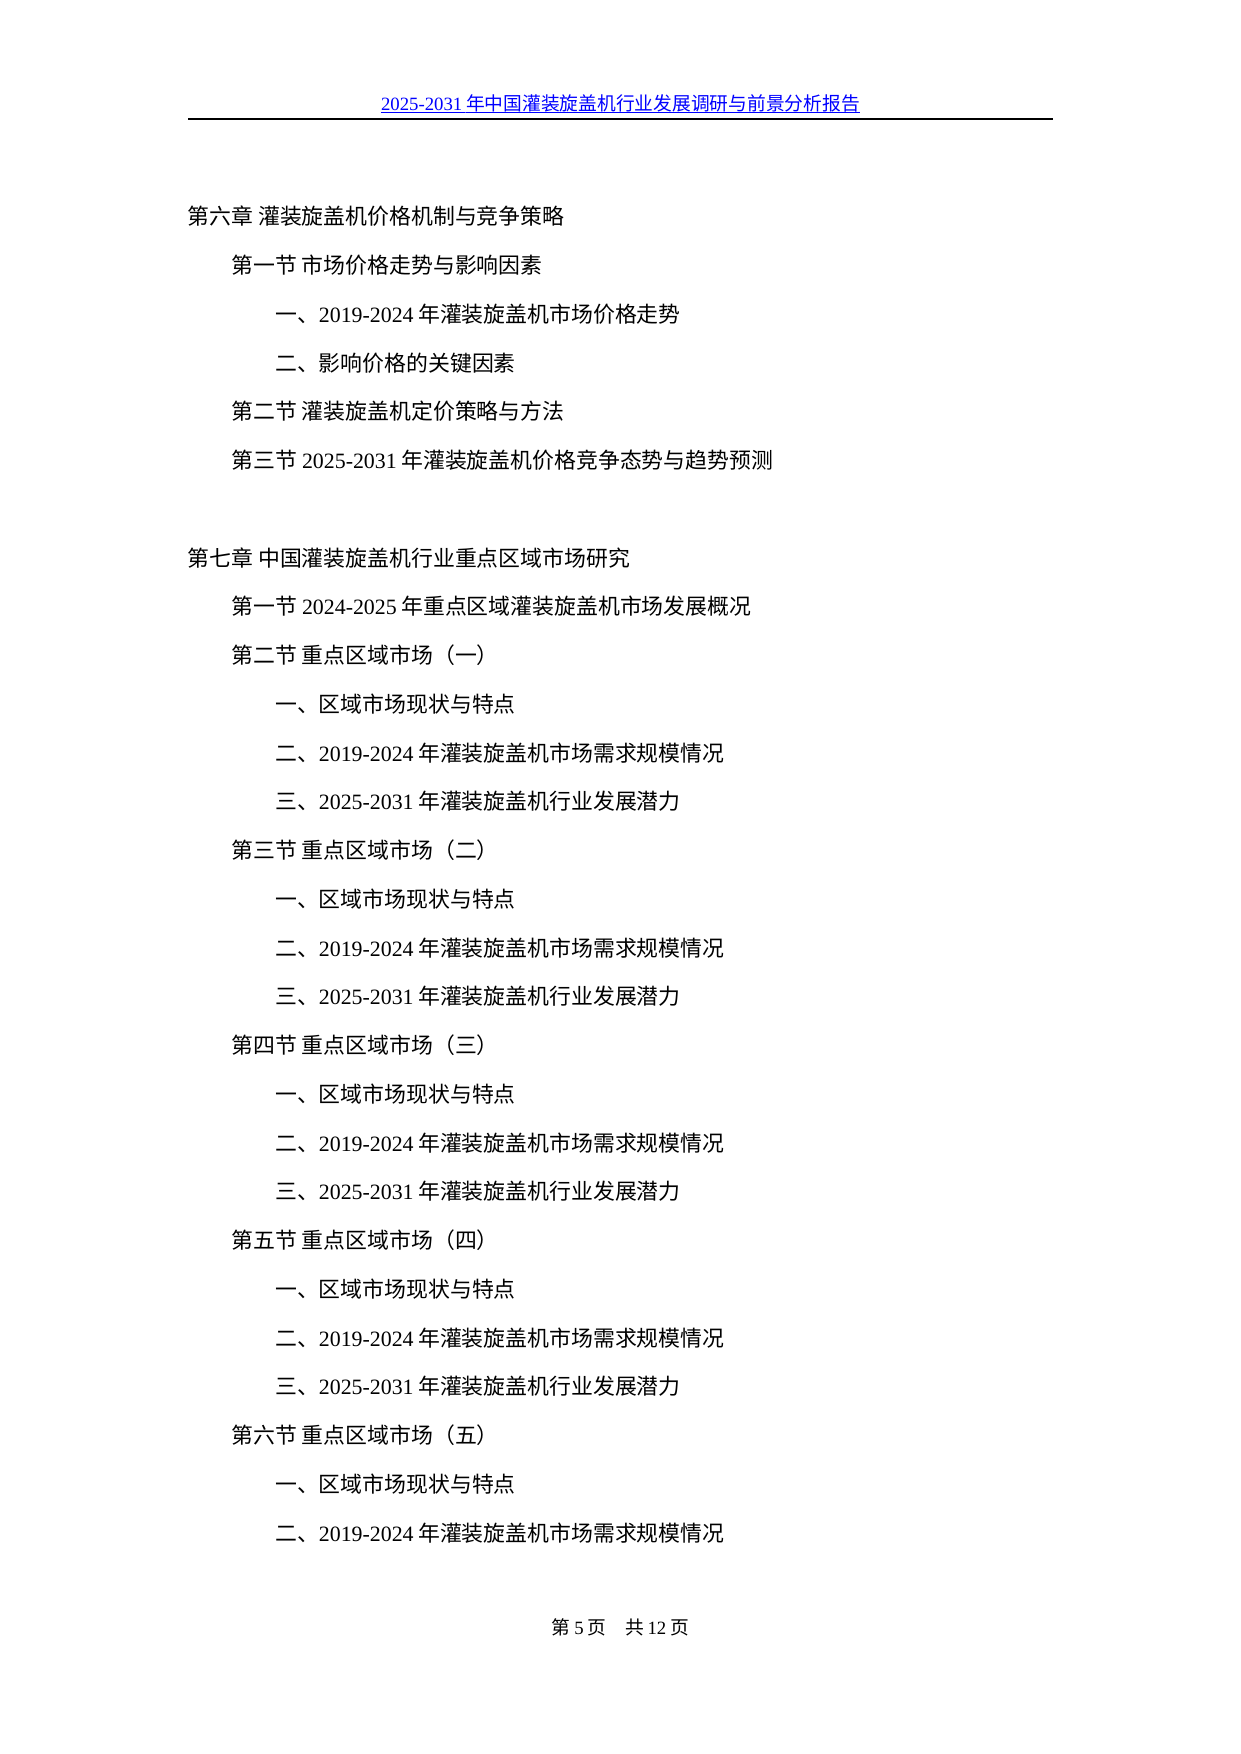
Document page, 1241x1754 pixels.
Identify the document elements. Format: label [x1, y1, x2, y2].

text [187, 150, 1053, 1548]
